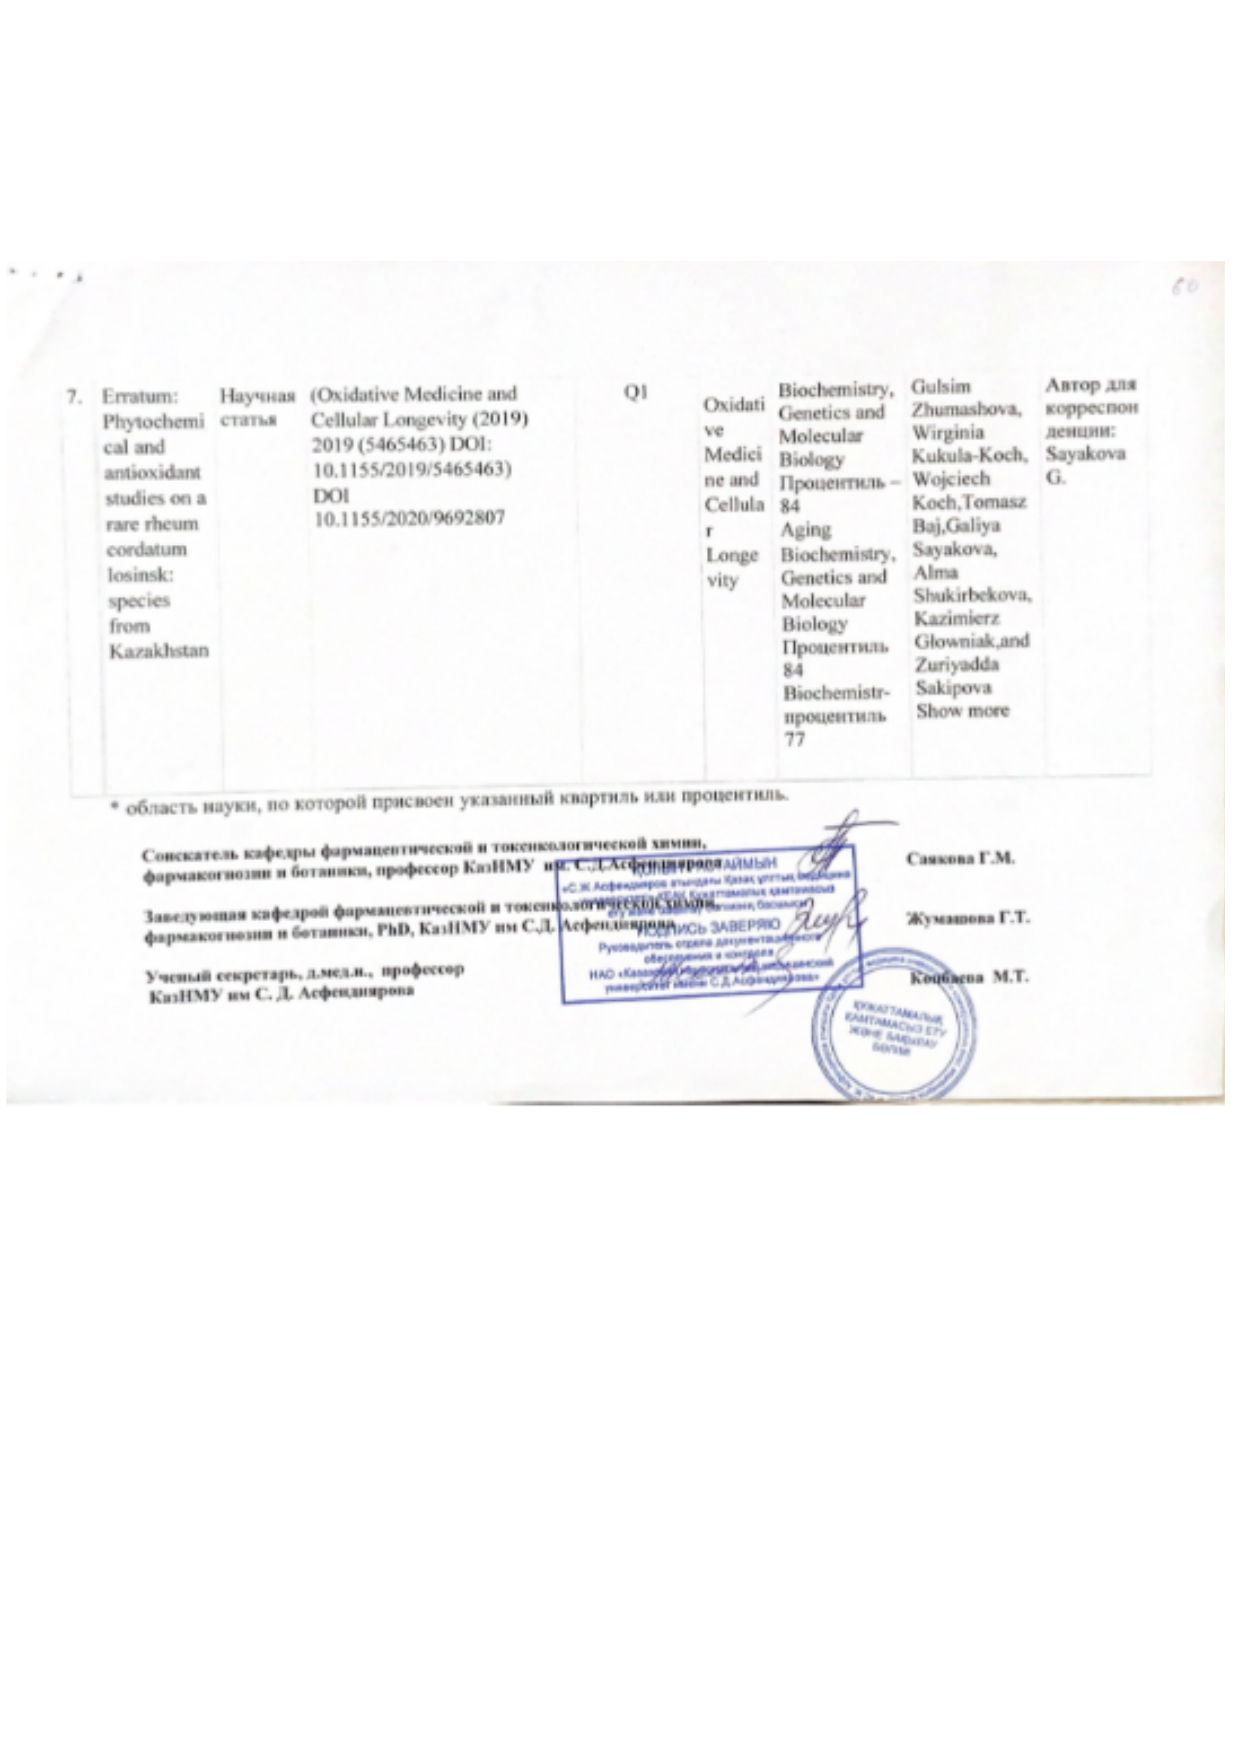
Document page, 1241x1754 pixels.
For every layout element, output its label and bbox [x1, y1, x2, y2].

picture [6, 261, 1225, 1108]
